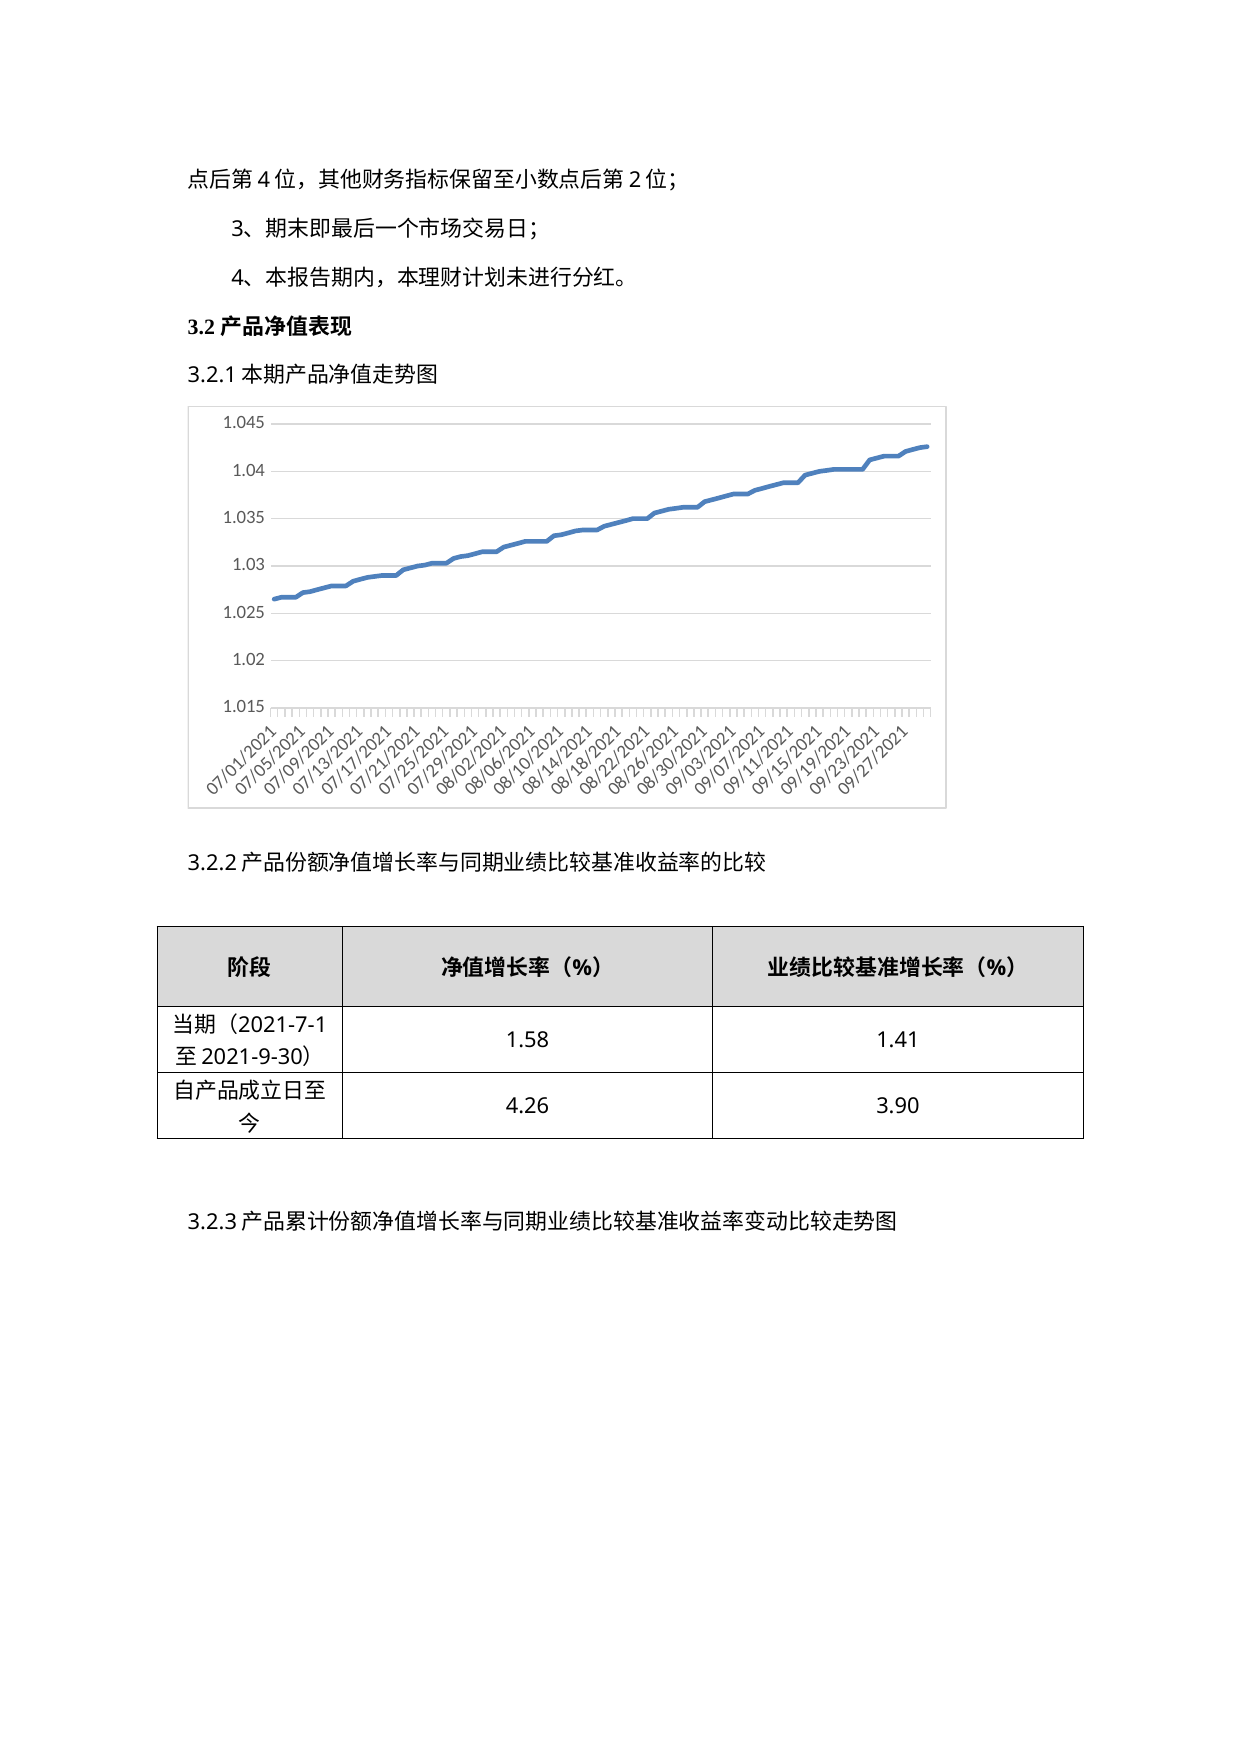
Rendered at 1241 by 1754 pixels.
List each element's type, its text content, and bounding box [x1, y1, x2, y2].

table_cell 当期（2021-7-1至2021-9-30） [158, 1007, 342, 1072]
table_header 业绩比较基准增长率（%） [713, 927, 1083, 1006]
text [187, 162, 1053, 194]
text 3.2.1本期产品净值走势图 [187, 357, 1053, 389]
table_cell 4.26 [343, 1073, 712, 1138]
table_header 阶段 [158, 927, 342, 1006]
text 3.2.3产品累计份额净值增长率与同期业绩比较基准收益率变动比较走势图 [187, 1204, 1053, 1236]
table_cell 3.90 [713, 1073, 1083, 1138]
text 3.2.2产品份额净值增长率与同期业绩比较基准收益率的比较 [187, 844, 1053, 877]
table_cell 1.58 [343, 1007, 712, 1072]
table_header 净值增长率（%） [343, 927, 712, 1006]
text 4、本报告期内，本理财计划未进行分红。 [187, 259, 1053, 292]
table_cell 1.41 [713, 1007, 1083, 1072]
text 3.2 产品净值表现 [187, 308, 1053, 341]
text 3、期末即最后一个市场交易日； [187, 211, 1053, 243]
table_cell 自产品成立日至今 [158, 1073, 342, 1138]
